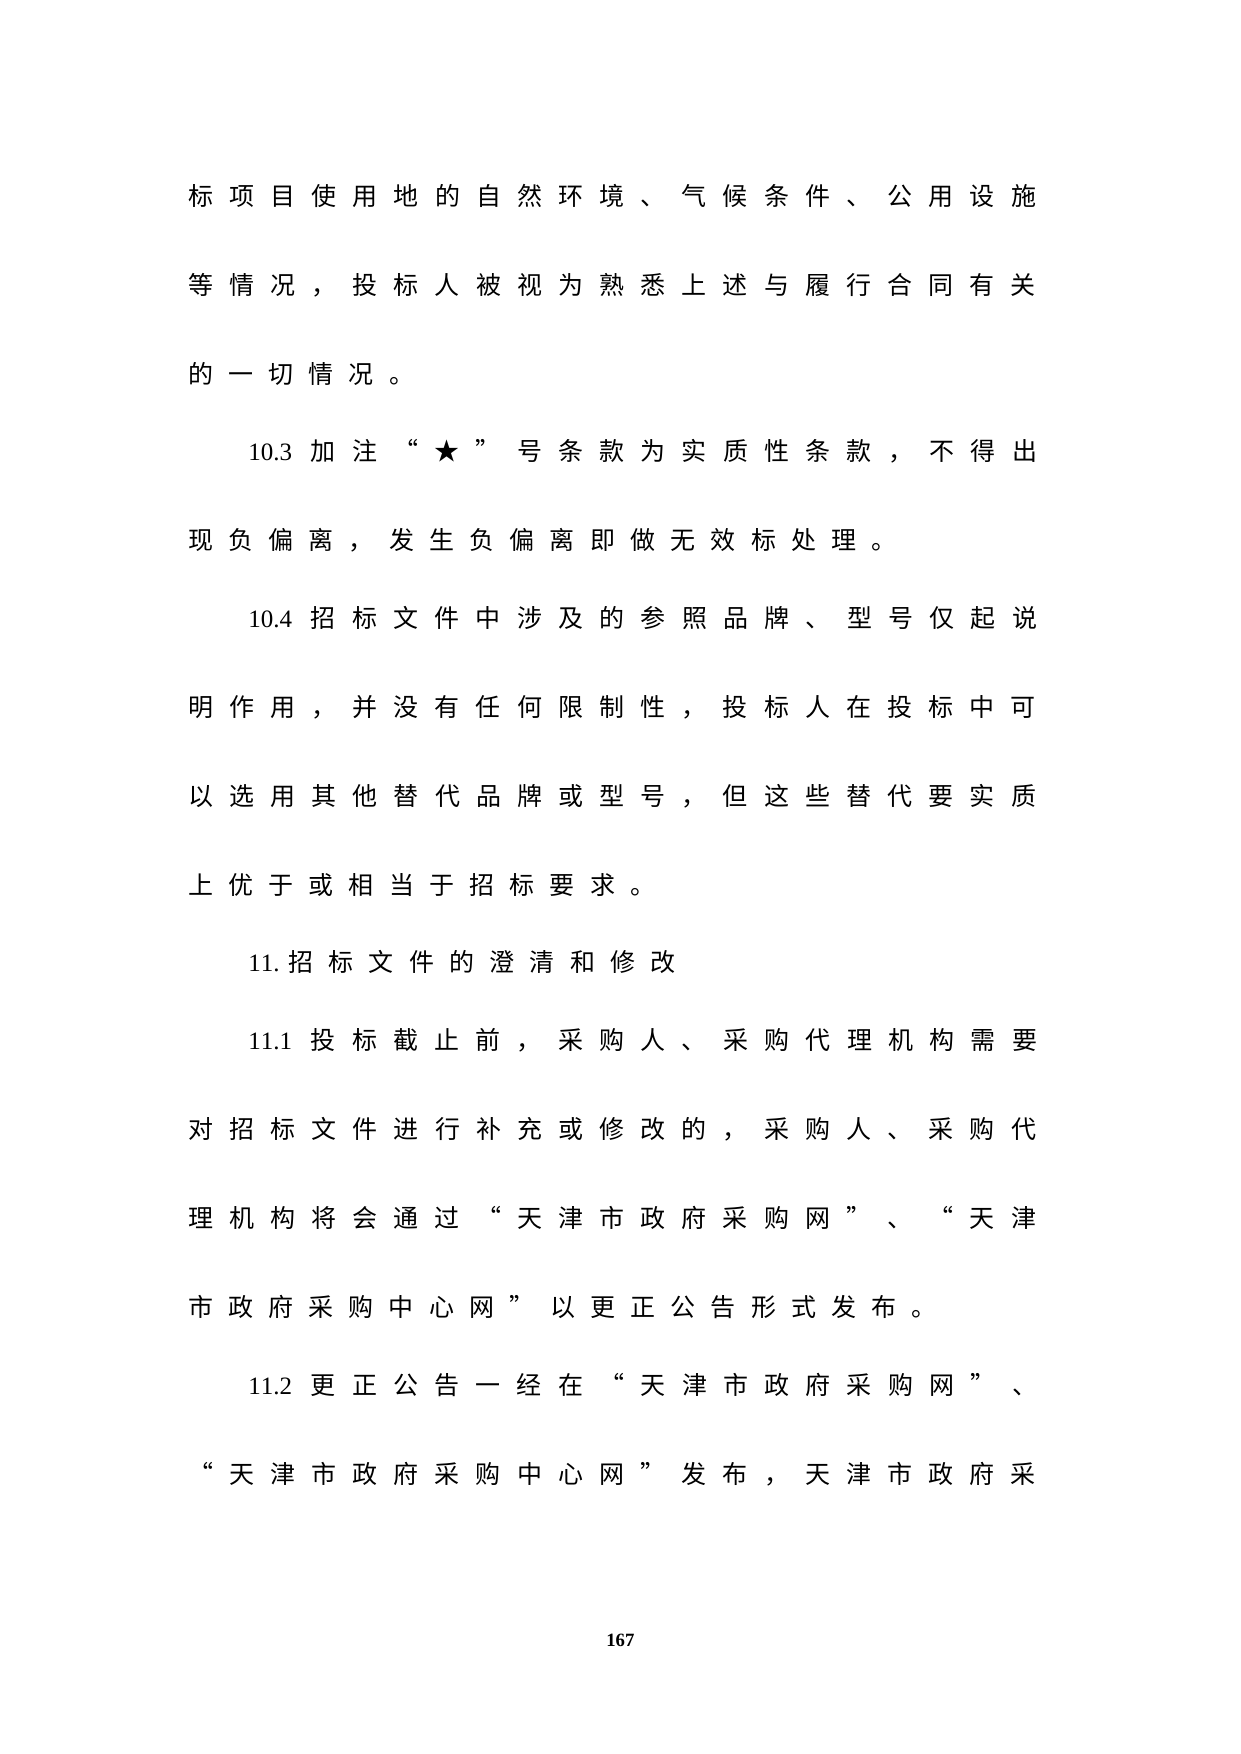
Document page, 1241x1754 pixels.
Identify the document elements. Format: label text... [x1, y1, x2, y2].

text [188, 1353, 1052, 1502]
text 10.3 加注“★”号条款为实质性条款，不得出现负偏离，发生负偏离即做无效标处理。 [188, 420, 1052, 568]
text 11.1 投标截止前，采购人、采购代理机构需要对招标文件进行补充或修改的，采购人、采购代理机构将会通过“天津市政府采购网”、“天津市政府采购中心网”以更正公告形式发布。 [188, 1009, 1052, 1335]
text 11. 招标文件的澄清和修改 [188, 931, 1052, 991]
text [188, 164, 1052, 402]
text 10.4 招标文件中涉及的参照品牌、型号仅起说明作用，并没有任何限制性，投标人在投标中可以选用其他替代品牌或型号，但这些替代要实质上优于或相当于招标要求。 [188, 587, 1052, 913]
